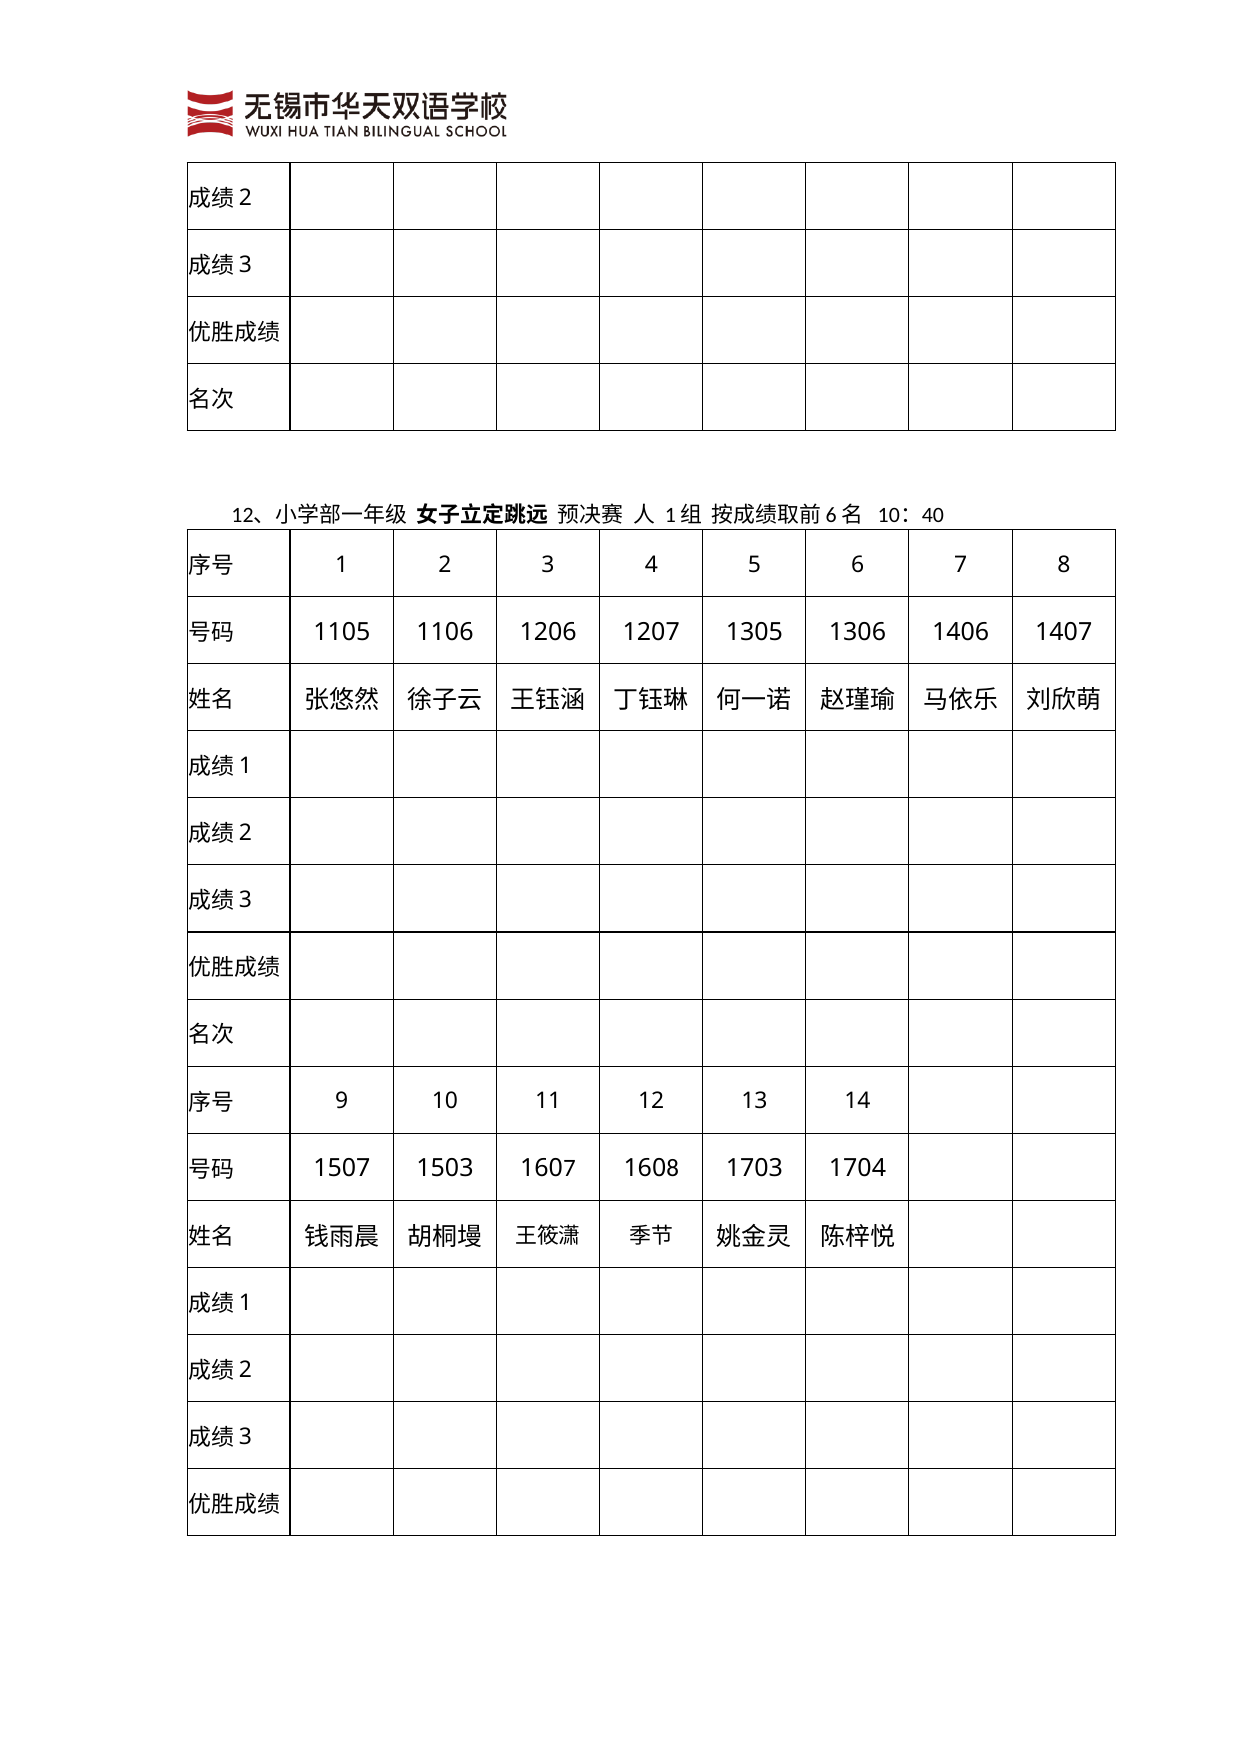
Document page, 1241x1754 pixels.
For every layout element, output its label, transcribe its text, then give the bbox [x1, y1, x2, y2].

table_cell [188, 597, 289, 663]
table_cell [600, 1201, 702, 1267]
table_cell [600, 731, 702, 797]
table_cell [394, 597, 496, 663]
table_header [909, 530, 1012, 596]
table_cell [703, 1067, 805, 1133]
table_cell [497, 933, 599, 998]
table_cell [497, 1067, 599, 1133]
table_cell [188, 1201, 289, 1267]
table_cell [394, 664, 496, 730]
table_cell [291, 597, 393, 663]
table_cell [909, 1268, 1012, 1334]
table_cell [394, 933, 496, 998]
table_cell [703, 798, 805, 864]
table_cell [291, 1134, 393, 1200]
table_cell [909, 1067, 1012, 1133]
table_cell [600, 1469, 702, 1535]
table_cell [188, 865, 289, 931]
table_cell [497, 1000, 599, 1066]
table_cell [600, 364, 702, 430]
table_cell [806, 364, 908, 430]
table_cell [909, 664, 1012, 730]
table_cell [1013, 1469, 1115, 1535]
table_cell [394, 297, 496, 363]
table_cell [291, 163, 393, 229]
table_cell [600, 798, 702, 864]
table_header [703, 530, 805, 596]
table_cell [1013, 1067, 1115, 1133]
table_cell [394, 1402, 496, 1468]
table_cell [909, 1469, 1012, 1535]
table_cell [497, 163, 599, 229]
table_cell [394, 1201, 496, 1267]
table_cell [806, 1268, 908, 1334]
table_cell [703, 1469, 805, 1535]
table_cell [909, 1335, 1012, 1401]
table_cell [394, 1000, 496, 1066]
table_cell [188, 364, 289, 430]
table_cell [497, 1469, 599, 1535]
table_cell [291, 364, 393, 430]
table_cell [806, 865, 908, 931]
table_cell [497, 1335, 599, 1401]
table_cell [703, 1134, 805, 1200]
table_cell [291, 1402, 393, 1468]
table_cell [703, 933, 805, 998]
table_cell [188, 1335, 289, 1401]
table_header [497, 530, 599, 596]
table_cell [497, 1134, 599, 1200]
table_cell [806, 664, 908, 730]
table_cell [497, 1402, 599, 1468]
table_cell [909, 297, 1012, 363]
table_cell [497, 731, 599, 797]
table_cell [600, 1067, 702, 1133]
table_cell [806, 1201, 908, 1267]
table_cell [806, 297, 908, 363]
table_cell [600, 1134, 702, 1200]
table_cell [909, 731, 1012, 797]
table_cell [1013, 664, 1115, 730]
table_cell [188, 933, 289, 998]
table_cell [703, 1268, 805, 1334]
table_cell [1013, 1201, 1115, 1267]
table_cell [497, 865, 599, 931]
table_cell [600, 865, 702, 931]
picture [187, 90, 507, 137]
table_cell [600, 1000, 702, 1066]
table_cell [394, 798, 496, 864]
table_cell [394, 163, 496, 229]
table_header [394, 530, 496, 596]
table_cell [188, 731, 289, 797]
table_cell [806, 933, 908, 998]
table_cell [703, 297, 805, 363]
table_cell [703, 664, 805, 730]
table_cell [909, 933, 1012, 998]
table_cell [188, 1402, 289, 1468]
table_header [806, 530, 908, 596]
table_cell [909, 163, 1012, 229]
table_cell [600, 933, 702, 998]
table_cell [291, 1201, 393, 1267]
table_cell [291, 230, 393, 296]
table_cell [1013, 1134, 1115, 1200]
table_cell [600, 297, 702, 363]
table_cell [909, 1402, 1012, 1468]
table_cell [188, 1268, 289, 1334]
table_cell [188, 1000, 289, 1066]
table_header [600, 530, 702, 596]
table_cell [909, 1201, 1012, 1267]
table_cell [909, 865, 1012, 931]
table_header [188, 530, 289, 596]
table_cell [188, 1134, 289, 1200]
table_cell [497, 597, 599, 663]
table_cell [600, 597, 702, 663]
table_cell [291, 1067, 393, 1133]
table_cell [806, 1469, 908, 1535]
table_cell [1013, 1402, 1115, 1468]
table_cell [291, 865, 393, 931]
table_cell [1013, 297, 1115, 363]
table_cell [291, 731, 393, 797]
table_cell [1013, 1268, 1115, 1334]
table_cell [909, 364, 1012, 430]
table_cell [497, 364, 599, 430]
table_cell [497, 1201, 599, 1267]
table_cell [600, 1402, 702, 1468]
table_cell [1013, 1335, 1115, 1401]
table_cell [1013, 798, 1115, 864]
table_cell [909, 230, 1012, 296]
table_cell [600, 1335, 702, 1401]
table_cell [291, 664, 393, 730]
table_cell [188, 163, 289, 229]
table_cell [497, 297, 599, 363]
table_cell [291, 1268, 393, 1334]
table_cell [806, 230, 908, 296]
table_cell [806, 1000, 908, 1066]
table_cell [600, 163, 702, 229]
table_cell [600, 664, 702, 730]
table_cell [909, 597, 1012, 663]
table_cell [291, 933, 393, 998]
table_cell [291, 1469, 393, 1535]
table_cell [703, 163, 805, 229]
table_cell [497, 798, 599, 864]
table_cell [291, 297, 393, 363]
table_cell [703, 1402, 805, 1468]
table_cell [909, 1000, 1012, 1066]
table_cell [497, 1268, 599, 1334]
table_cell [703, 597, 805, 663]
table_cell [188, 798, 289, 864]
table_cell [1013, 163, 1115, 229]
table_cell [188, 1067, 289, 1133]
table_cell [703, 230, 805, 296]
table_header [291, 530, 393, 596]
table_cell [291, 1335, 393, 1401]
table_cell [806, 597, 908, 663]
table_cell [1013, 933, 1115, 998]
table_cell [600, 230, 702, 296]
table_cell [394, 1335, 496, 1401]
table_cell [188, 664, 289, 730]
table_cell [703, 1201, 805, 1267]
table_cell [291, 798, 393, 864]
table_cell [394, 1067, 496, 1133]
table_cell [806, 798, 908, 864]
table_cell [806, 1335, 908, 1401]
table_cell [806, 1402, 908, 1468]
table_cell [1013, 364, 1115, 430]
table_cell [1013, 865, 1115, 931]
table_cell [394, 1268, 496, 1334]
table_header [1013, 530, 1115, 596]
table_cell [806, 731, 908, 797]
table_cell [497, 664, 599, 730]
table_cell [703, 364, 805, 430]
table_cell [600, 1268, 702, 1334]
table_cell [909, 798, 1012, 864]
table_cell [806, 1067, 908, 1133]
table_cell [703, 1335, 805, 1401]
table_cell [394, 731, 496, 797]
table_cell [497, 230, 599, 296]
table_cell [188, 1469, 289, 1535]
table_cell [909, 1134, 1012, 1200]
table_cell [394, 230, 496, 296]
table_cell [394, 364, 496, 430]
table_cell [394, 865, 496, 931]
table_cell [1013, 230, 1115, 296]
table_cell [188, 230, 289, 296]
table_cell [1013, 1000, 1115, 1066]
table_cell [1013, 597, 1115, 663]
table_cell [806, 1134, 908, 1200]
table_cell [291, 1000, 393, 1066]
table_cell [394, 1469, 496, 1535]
list 12、小学部一年级 女子立定跳远 预决赛 人 1组 按成绩取前6名 10：40 [187, 496, 1053, 529]
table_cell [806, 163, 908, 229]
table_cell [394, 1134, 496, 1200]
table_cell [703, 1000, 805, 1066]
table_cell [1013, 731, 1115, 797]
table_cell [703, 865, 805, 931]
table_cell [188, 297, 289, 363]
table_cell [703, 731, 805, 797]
